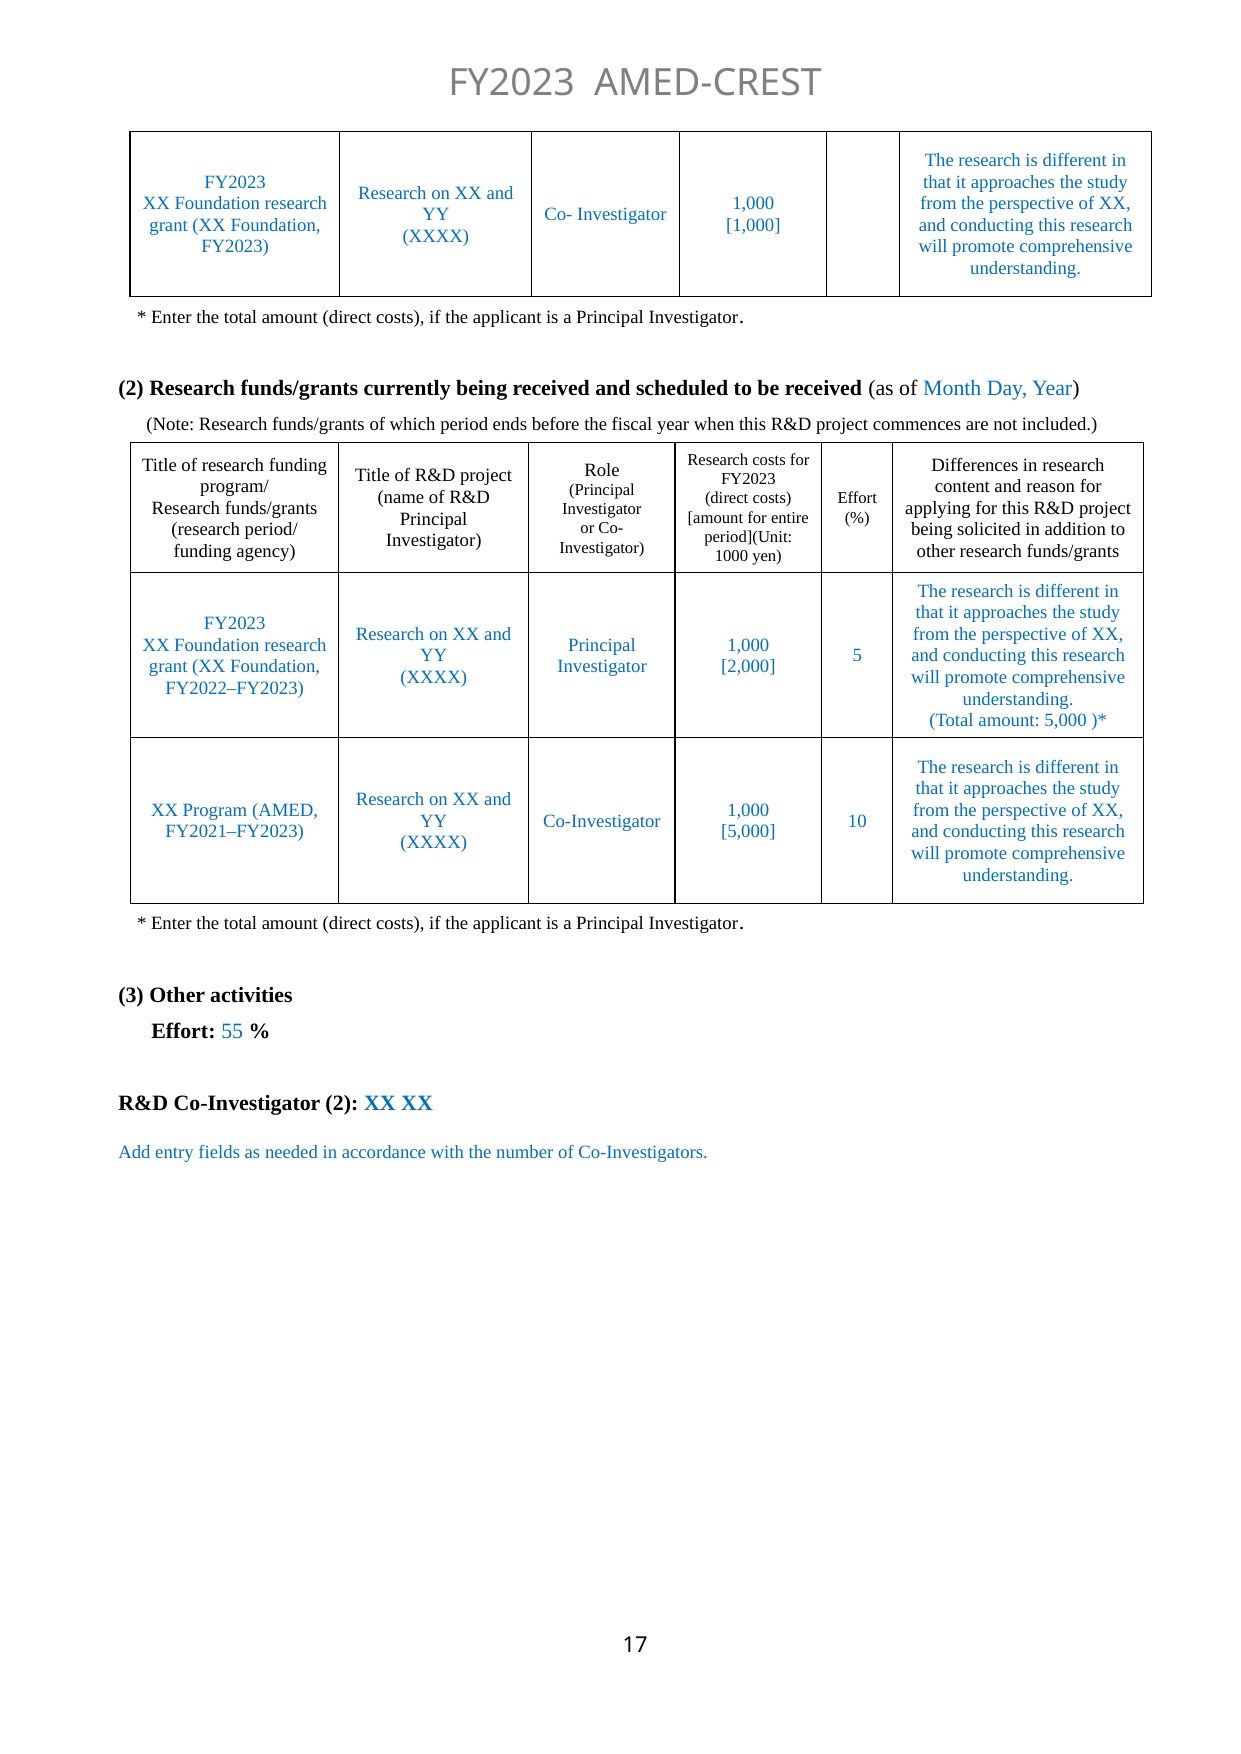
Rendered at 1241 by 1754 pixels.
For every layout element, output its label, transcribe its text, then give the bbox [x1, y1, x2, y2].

table_cell 1,000 [1,000] [680, 132, 826, 296]
table_cell 1,000 [5,000] [676, 738, 821, 903]
table_cell Co-Investigator [529, 738, 674, 903]
table_header Effort (%) [822, 443, 892, 572]
table_cell [827, 132, 899, 296]
table_cell 1,000 [2,000] [676, 573, 821, 737]
table_cell FY2023 XX Foundation research grant (XX Foundation, FY2023) [131, 132, 339, 296]
table_cell Co- Investigator [532, 132, 679, 296]
text Effort: 55 % [118, 1012, 1152, 1049]
table_cell XX Program (AMED, FY2021–FY2023) [131, 738, 338, 903]
text (3) Other activities [118, 976, 1152, 1012]
table_header Title of R&D project (name of R&D Principal Investigator) [339, 443, 528, 572]
table_header Research costs for FY2023 (direct costs) [amount for entire period](Unit: 1000 yen) [676, 443, 821, 572]
table_cell The research is different in that it approaches the study from the perspective of XX, and conducting this research will promote comprehensive understanding. (Total amount: 5,000 )* [893, 573, 1143, 737]
table_cell Research on XX and YY (XXXX) [340, 132, 531, 296]
table_cell 10 [822, 738, 892, 903]
table_cell The research is different in that it approaches the study from the perspective of XX, and conducting this research will promote comprehensive understanding. [893, 738, 1143, 903]
text * Enter the total amount (direct costs), if the applicant is a Principal Investigator. [118, 297, 1152, 333]
text (Note: Research funds/grants of which period ends before the fiscal year when this R&D project commences are not included.) [118, 406, 1152, 442]
text Add entry fields as needed in accordance with the number of Co-Investigators. [118, 1134, 1152, 1170]
table_header Differences in research content and reason for applying for this R&D project being solicited in addition to other research funds/grants [893, 443, 1143, 572]
text R&D Co-Investigator (2): XX XX [118, 1085, 1152, 1121]
table_header Title of research funding program/ Research funds/grants (research period/ funding agency) [131, 443, 338, 572]
table_cell 5 [822, 573, 892, 737]
table_cell FY2023 XX Foundation research grant (XX Foundation, FY2022–FY2023) [131, 573, 338, 737]
text (2) Research funds/grants currently being received and scheduled to be received (as of Month Day, Year) [118, 369, 1152, 406]
table_cell Research on XX and YY (XXXX) [339, 573, 528, 737]
table_header Role (Principal Investigator or Co-Investigator) [529, 443, 674, 572]
table_cell Principal Investigator [529, 573, 674, 737]
table_cell The research is different in that it approaches the study from the perspective of XX, and conducting this research will promote comprehensive understanding. [900, 132, 1151, 296]
table_cell Research on XX and YY (XXXX) [339, 738, 528, 903]
text * Enter the total amount (direct costs), if the applicant is a Principal Investigator. [118, 904, 1152, 940]
